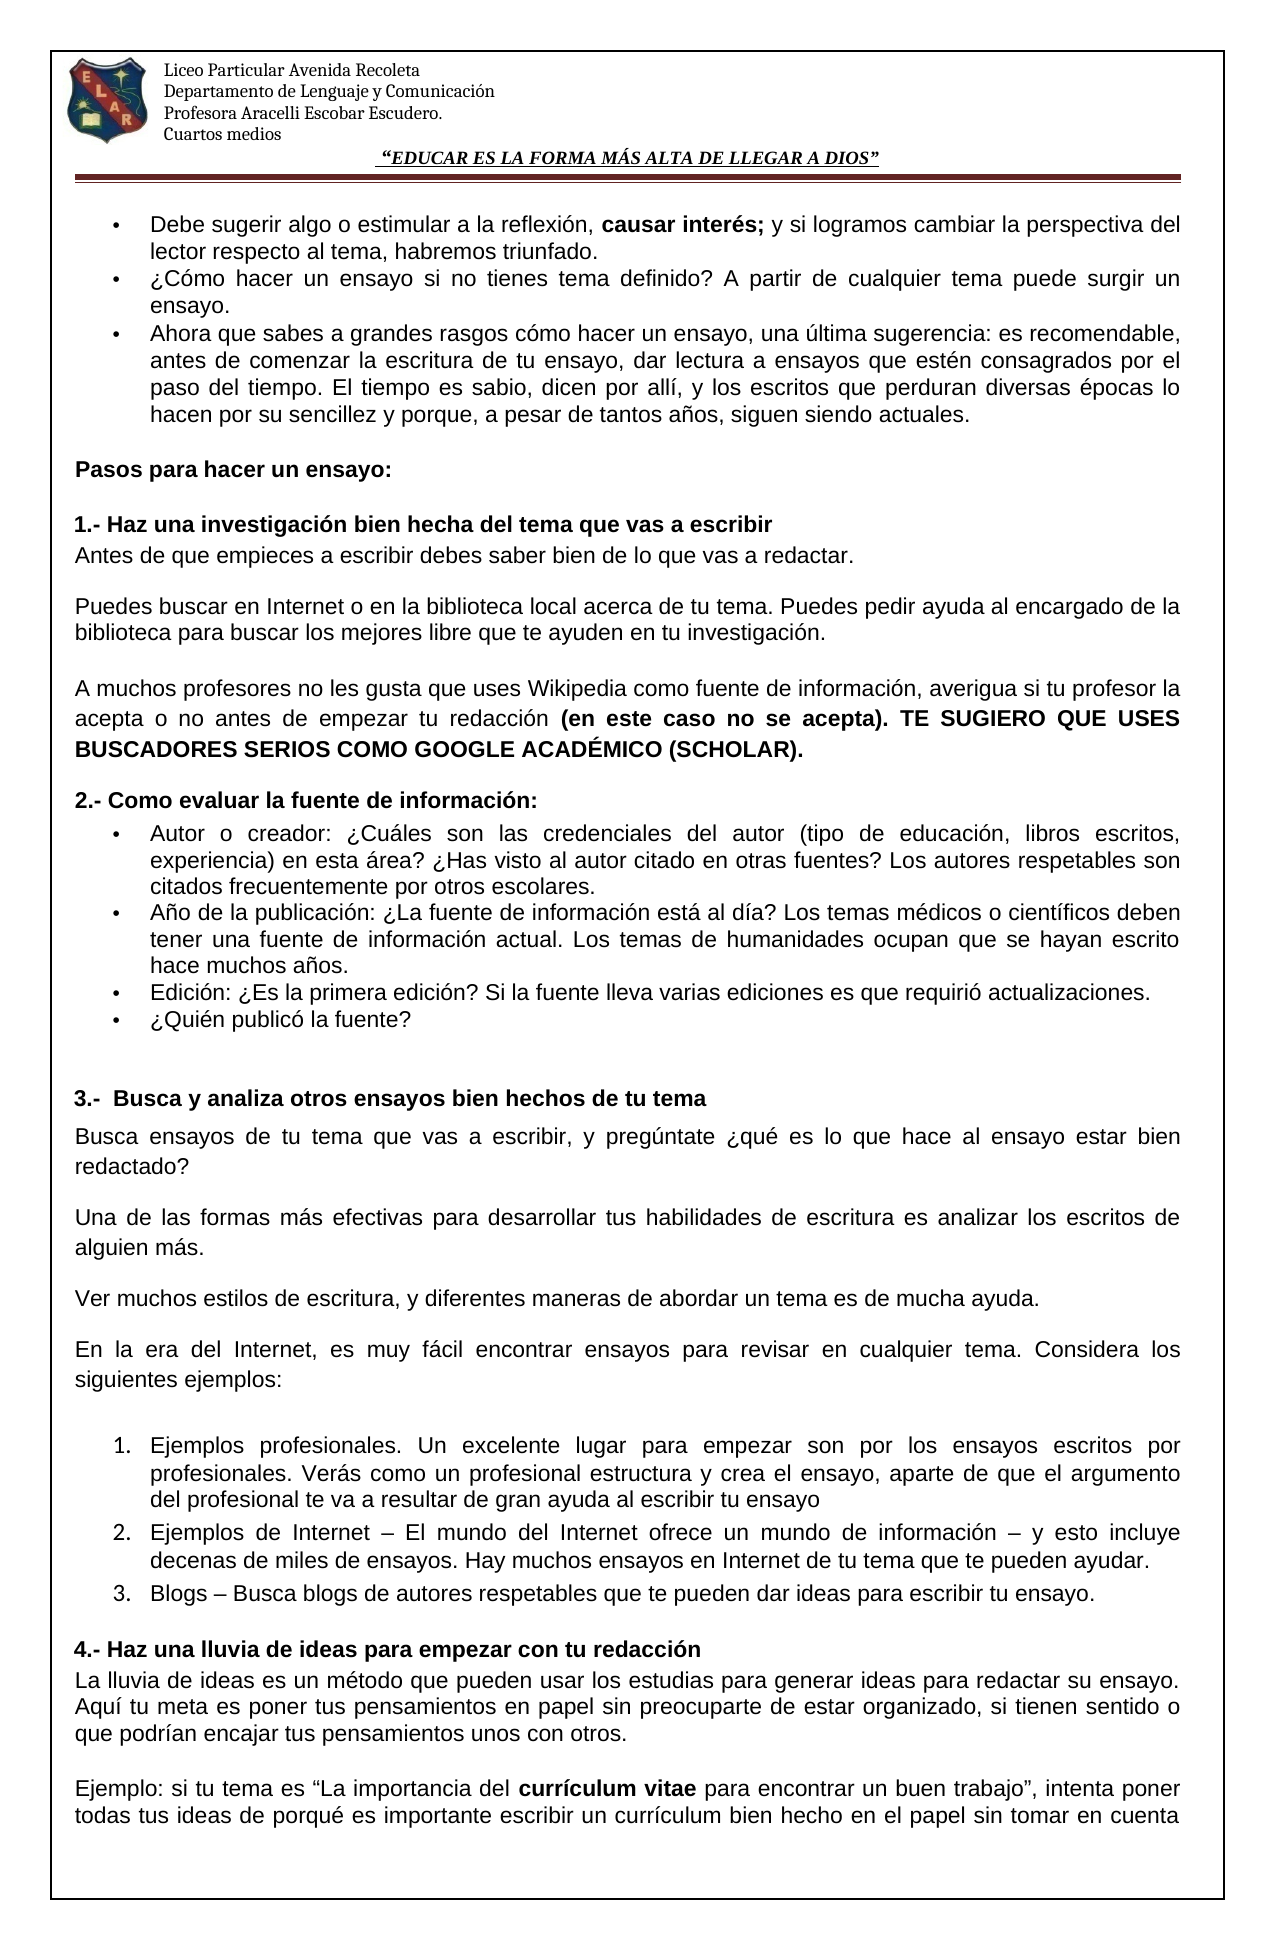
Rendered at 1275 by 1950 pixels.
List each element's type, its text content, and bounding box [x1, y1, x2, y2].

list Ejemplos de Internet – El mundo del Internet ofrece un mundo de información – y esto incluye decenas de miles de ensayos. Hay muchos ensayos en Internet de tu tema que te pueden ayudar. [112, 1516, 1181, 1573]
text Una de las formas más efectivas para desarrollar tus habilidades de escritura es analizar los escritos de alguien más. [74, 1204, 1181, 1260]
list Ahora que sabes a grandes rasgos cómo hacer un ensayo, una última sugerencia: es recomendable, antes de comenzar la escritura de tu ensayo, dar lectura a ensayos que estén consagrados por el paso del tiempo. El tiempo es sabio, dicen por allí, y los escritos que perduran diversas épocas lo hacen por su sencillez y porque, a pesar de tantos años, siguen siendo actuales. [112, 319, 1181, 427]
picture [62, 54, 150, 145]
text En la era del Internet, es muy fácil encontrar ensayos para revisar en cualquier tema. Considera los siguientes ejemplos: [74, 1336, 1181, 1393]
list Debe sugerir algo o estimular a la reflexión, causar interés; y si logramos cambiar la perspectiva del lector respecto al tema, habremos triunfado. [112, 211, 1181, 265]
list ¿Quién publicó la fuente? [112, 1006, 1181, 1032]
text Pasos para hacer un ensayo: [75, 456, 1181, 482]
text Antes de que empieces a escribir debes saber bien de lo que vas a redactar. [74, 542, 1181, 568]
text 2.- Como evaluar la fuente de información: [74, 787, 1181, 813]
list Año de la publicación: ¿La fuente de información está al día? Los temas médicos o científicos deben tener una fuente de información actual. Los temas de humanidades ocupan que se hayan escrito hace muchos años. [112, 899, 1181, 978]
text Ver muchos estilos de escritura, y diferentes maneras de abordar un tema es de mucha ayuda. [74, 1285, 1181, 1311]
text Puedes buscar en Internet o en la biblioteca local acerca de tu tema. Puedes pedir ayuda al encargado de la biblioteca para buscar los mejores libre que te ayuden en tu investigación. [74, 593, 1181, 646]
list Ejemplos profesionales. Un excelente lugar para empezar son por los ensayos escritos por profesionales. Verás como un profesional estructura y crea el ensayo, aparte de que el argumento del profesional te va a resultar de gran ayuda al escribir tu ensayo [112, 1429, 1181, 1512]
list Blogs – Busca blogs de autores respetables que te pueden dar ideas para escribir tu ensayo. [112, 1577, 1181, 1607]
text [74, 1775, 1181, 1828]
text La lluvia de ideas es un método que pueden usar los estudias para generar ideas para redactar su ensayo. Aquí tu meta es poner tus pensamientos en papel sin preocuparte de estar organizado, si tienen sentido o que podrían encajar tus pensamientos unos con otros. [74, 1667, 1181, 1746]
subtitle 1.- Haz una investigación bien hecha del tema que vas a escribir [73, 511, 1181, 538]
subtitle 4.- Haz una lluvia de ideas para empezar con tu redacción [73, 1636, 1181, 1663]
subtitle 3.- Busca y analiza otros ensayos bien hechos de tu tema [73, 1084, 1181, 1111]
list Autor o creador: ¿Cuáles son las credenciales del autor (tipo de educación, libros escritos, experiencia) en esta área? ¿Has visto al autor citado en otras fuentes? Los autores respetables son citados frecuentemente por otros escolares. [112, 820, 1181, 899]
list Edición: ¿Es la primera edición? Si la fuente lleva varias ediciones es que requirió actualizaciones. [112, 978, 1181, 1005]
text A muchos profesores no les gusta que uses Wikipedia como fuente de información, averigua si tu profesor la acepta o no antes de empezar tu redacción (en este caso no se acepta). TE SUGIERO QUE USES BUSCADORES SERIOS COMO GOOGLE ACADÉMICO (SCHOLAR). [74, 675, 1181, 762]
text Busca ensayos de tu tema que vas a escribir, y pregúntate ¿qué es lo que hace al ensayo estar bien redactado? [74, 1123, 1181, 1179]
list ¿Cómo hacer un ensayo si no tienes tema definido? A partir de cualquier tema puede surgir un ensayo. [112, 265, 1181, 319]
